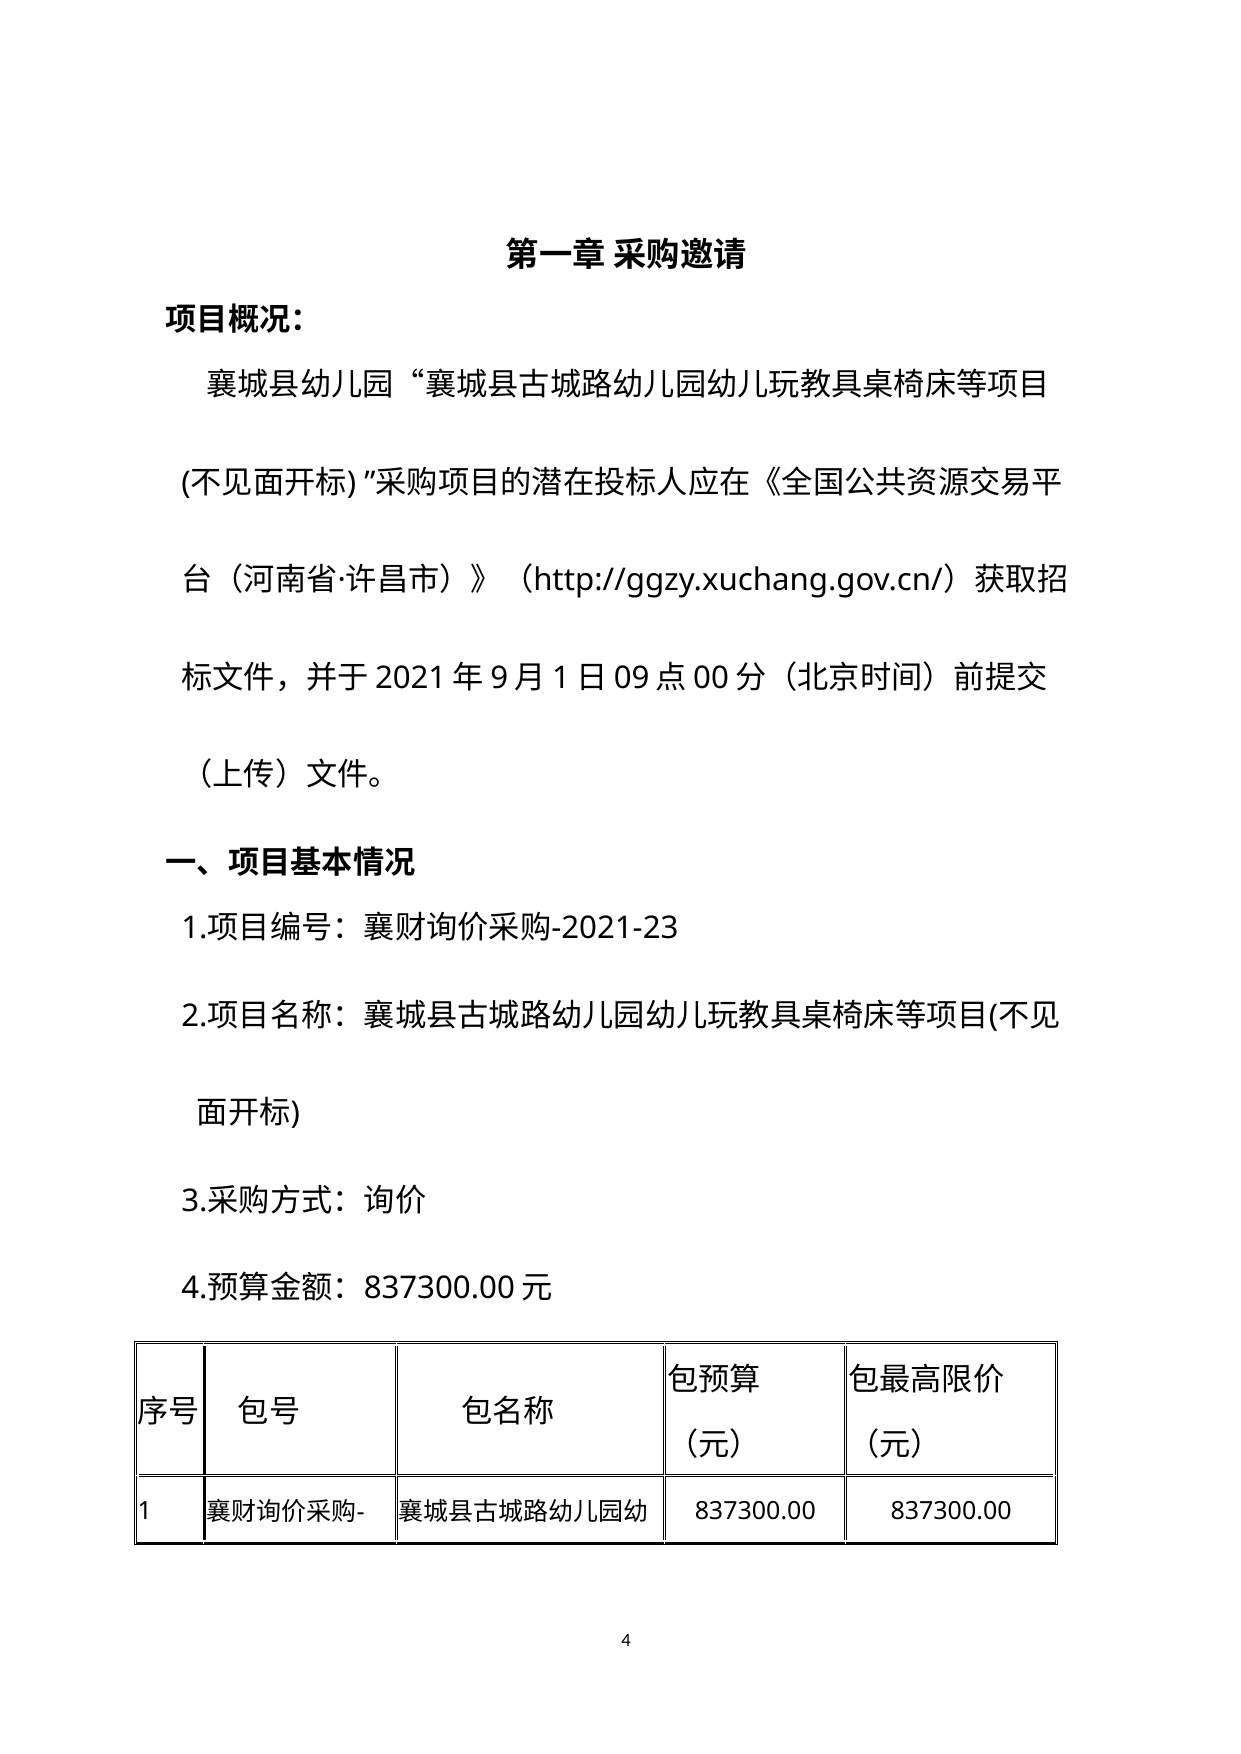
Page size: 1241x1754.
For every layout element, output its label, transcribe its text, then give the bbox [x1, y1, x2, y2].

table_cell 837300.00 [846, 1474, 1056, 1542]
table_header 包最高限价（元） [846, 1344, 1055, 1474]
table_cell 襄财询价采购-2021-23 [204, 1477, 396, 1542]
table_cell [396, 1477, 664, 1542]
text 2.项目名称：襄城县古城路幼儿园幼儿玩教具桌椅床等项目(不见面开标) [181, 980, 1087, 1142]
table_header 包号 [204, 1344, 396, 1474]
table_cell 837300.00 [665, 1477, 846, 1542]
text 项目概况： [165, 284, 1087, 349]
text 1.项目编号：襄财询价采购-2021-23 [165, 892, 1087, 957]
text 一、项目基本情况 [165, 827, 1087, 892]
table_header 包名称 [396, 1344, 664, 1474]
text 4.预算金额：837300.00元 [165, 1253, 1087, 1318]
text 襄城县幼儿园“襄城县古城路幼儿园幼儿玩教具桌椅床等项目(不见面开标) ”采购项目的潜在投标人应在《全国公共资源交易平台（河南省·许昌市）》（http://ggzy.xuchang.gov.cn/）获取招标文件，并于2021年9月1日09点00分（北京时间）前提交（上传）文件。 [165, 349, 1087, 804]
text 3.采购方式：询价 [181, 1165, 1087, 1230]
table_header 包预算（元） [665, 1344, 846, 1474]
text 第一章 采购邀请 [165, 219, 1087, 284]
table_cell 1 [135, 1474, 204, 1542]
table_header 序号 [135, 1342, 204, 1474]
